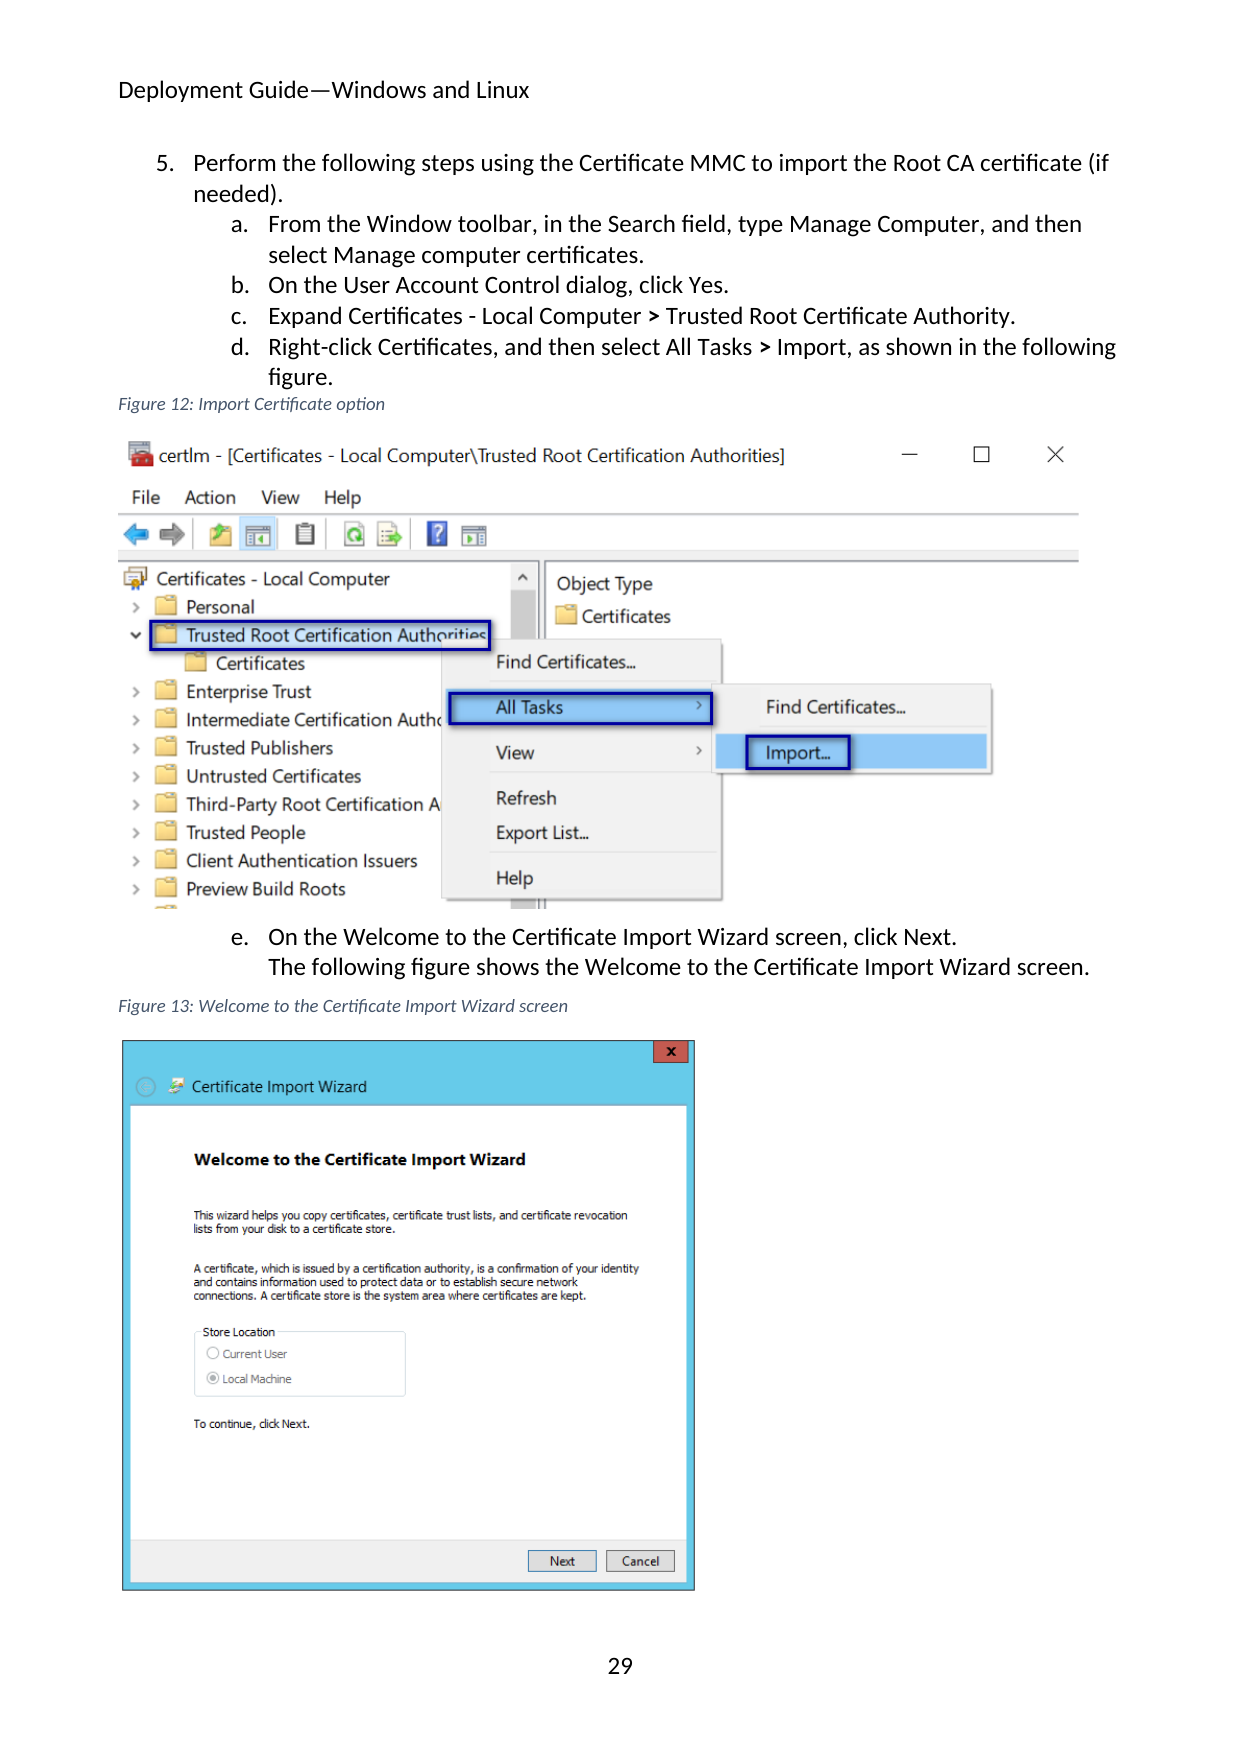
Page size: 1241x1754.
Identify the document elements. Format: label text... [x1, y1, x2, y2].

text Figure 13: Welcome to the Certificate Import Wizard screen [118, 994, 1122, 1017]
picture [118, 1038, 699, 1598]
text The following figure shows the Welcome to the Certificate Import Wizard screen. [268, 951, 1122, 982]
list Perform the following steps using the Certificate MMC to import the Root CA certificate (if needed). [156, 148, 1122, 209]
list Expand Certificates - Local Computer > Trusted Root Certificate Authority. [231, 300, 1122, 331]
list Right-click Certificates, and then select All Tasks > Import, as shown in the following figure. [231, 331, 1122, 392]
list On the Welcome to the Certificate Import Wizard screen, click Next. [231, 921, 1122, 951]
list From the Window toolbar, in the Search field, type Manage Computer, and then select Manage computer certificates. [231, 209, 1122, 270]
picture [118, 435, 1079, 909]
text Figure 12: Import Certificate option [118, 392, 1122, 415]
list On the User Account Control dialog, click Yes. [231, 270, 1122, 300]
